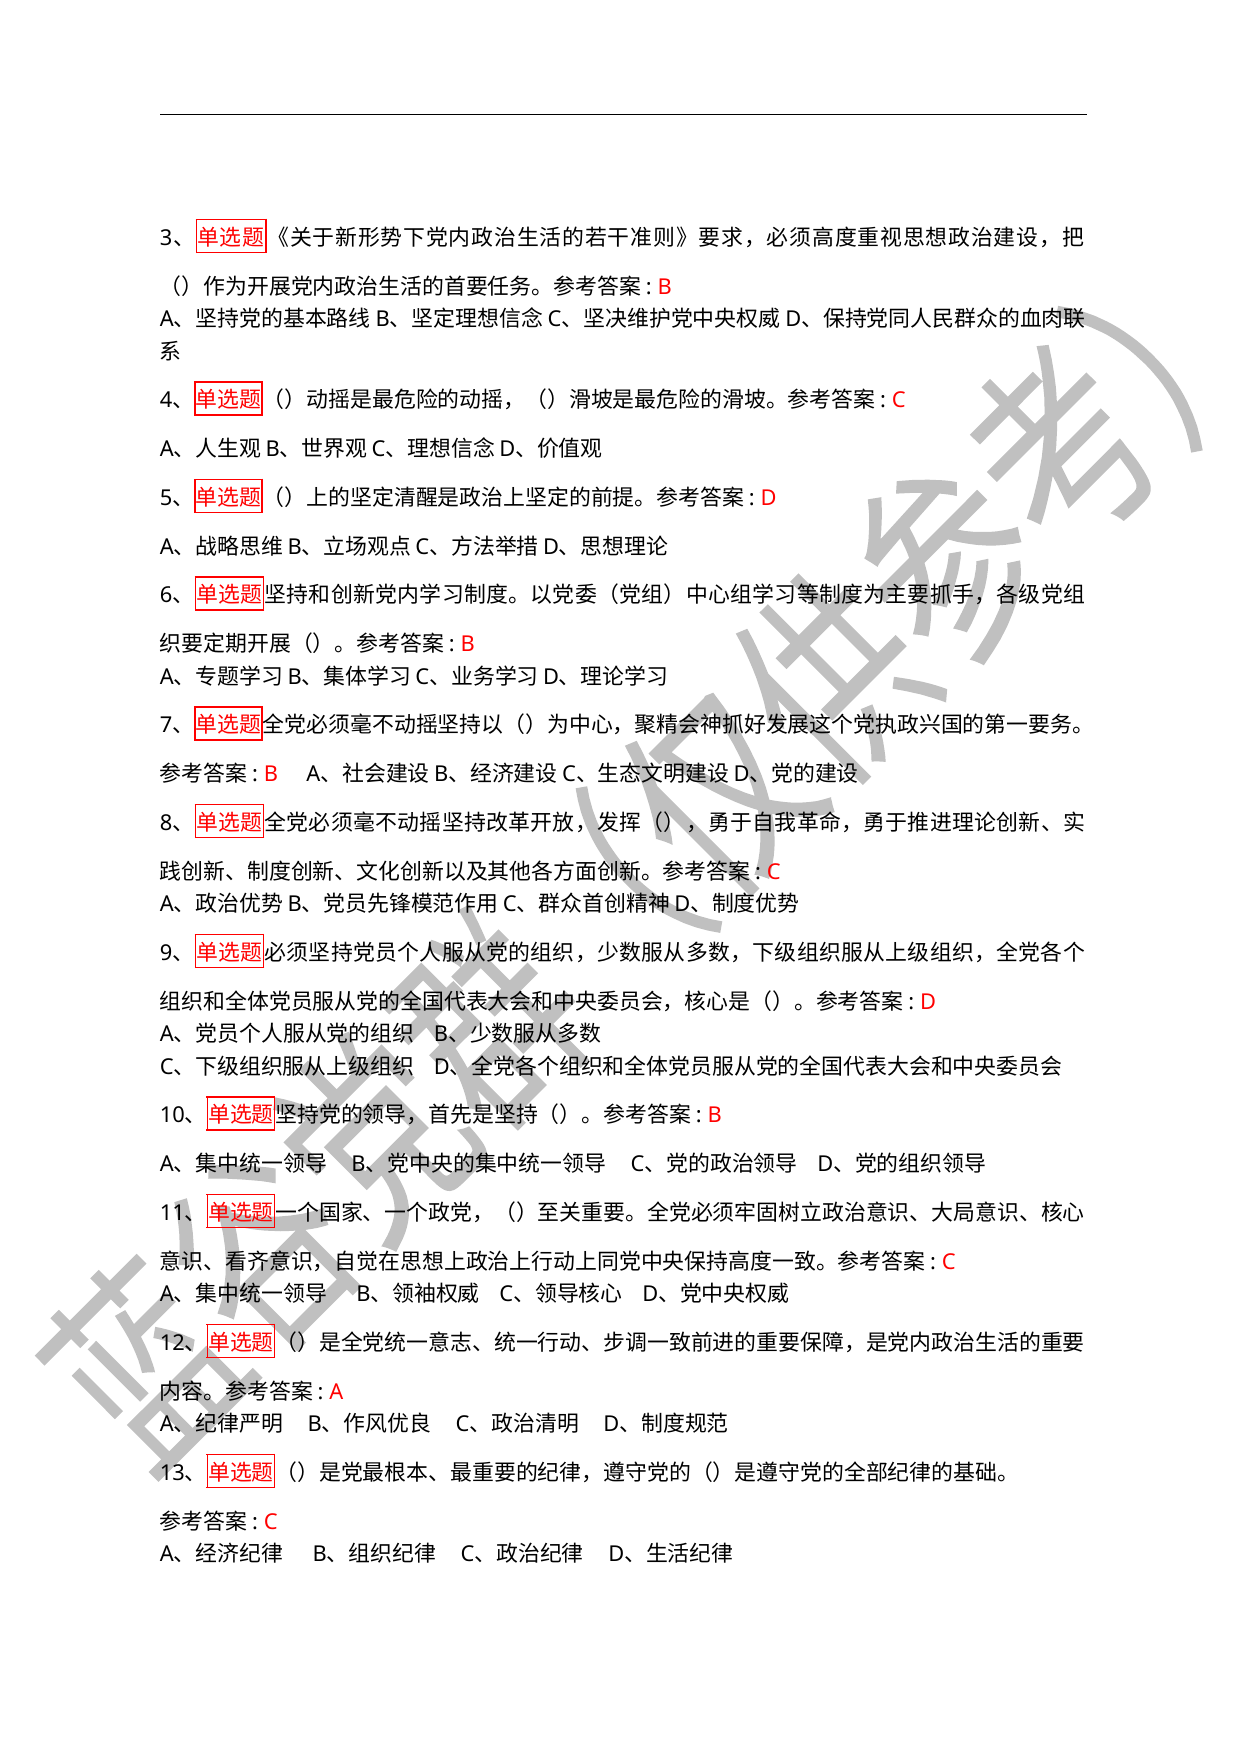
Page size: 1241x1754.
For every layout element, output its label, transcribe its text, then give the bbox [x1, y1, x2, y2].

text 参考答案 : C [159, 1503, 1087, 1536]
text 4、单选题（）动摇是最危险的动摇，（）滑坡是最危险的滑坡。参考答案 : C [159, 366, 1087, 431]
text 3、单选题《关于新形势下党内政治生活的若干准则》要求，必须高度重视思想政治建设，把（）作为开展党内政治生活的首要任务。参考答案 : B [159, 203, 1087, 301]
text 7、单选题全党必须毫不动摇坚持以（）为中心，聚精会神抓好发展这个党执政兴国的第一要务。 [159, 691, 1087, 756]
text 9、单选题必须坚持党员个人服从党的组织，少数服从多数，下级组织服从上级组织，全党各个组织和全体党员服从党的全国代表大会和中央委员会，核心是（）。参考答案 : D [159, 918, 1087, 1016]
text 12、单选题（）是全党统一意志、统一行动、步调一致前进的重要保障，是党内政治生活的重要内容。参考答案 : A [159, 1308, 1087, 1406]
text A、专题学习B、集体学习C、业务学习D、理论学习 [159, 658, 1087, 691]
text 6、单选题坚持和创新党内学习制度。以党委（党组）中心组学习等制度为主要抓手，各级党组织要定期开展（）。参考答案 : B [159, 561, 1087, 658]
text 参考答案 : B A、社会建设B、经济建设C、生态文明建设D、党的建设 [159, 756, 1087, 788]
text C、下级组织服从上级组织 D、全党各个组织和全体党员服从党的全国代表大会和中央委员会 [159, 1048, 1087, 1081]
text 5、单选题（）上的坚定清醒是政治上坚定的前提。参考答案 : D [159, 463, 1087, 528]
text A、人生观B、世界观C、理想信念D、价值观 [159, 431, 1087, 463]
text A、政治优势B、党员先锋模范作用C、群众首创精神D、制度优势 [159, 886, 1087, 918]
text A、纪律严明 B、作风优良 C、政治清明 D、制度规范 [159, 1406, 1087, 1438]
text A、战略思维B、立场观点C、方法举措D、思想理论 [159, 528, 1087, 561]
text 11、单选题一个国家、一个政党，（）至关重要。全党必须牢固树立政治意识、大局意识、核心意识、看齐意识，自觉在思想上政治上行动上同党中央保持高度一致。参考答案 : C [159, 1178, 1087, 1276]
text 13、单选题（）是党最根本、最重要的纪律，遵守党的（）是遵守党的全部纪律的基础。 [159, 1438, 1087, 1503]
text 10、单选题坚持党的领导，首先是坚持（）。参考答案 : B [159, 1081, 1087, 1146]
text A、坚持党的基本路线B、坚定理想信念C、坚决维护党中央权威D、保持党同人民群众的血肉联系 [159, 301, 1087, 366]
text A、集中统一领导 B、领袖权威 C、领导核心 D、党中央权威 [159, 1276, 1087, 1308]
text A、集中统一领导 B、党中央的集中统一领导 C、党的政治领导 D、党的组织领导 [159, 1146, 1087, 1178]
text 8、单选题全党必须毫不动摇坚持改革开放，发挥（），勇于自我革命，勇于推进理论创新、实践创新、制度创新、文化创新以及其他各方面创新。参考答案 : C [159, 788, 1087, 886]
text A、党员个人服从党的组织 B、少数服从多数 [159, 1016, 1087, 1048]
text A、经济纪律 B、组织纪律 C、政治纪律 D、生活纪律 [159, 1536, 1087, 1568]
